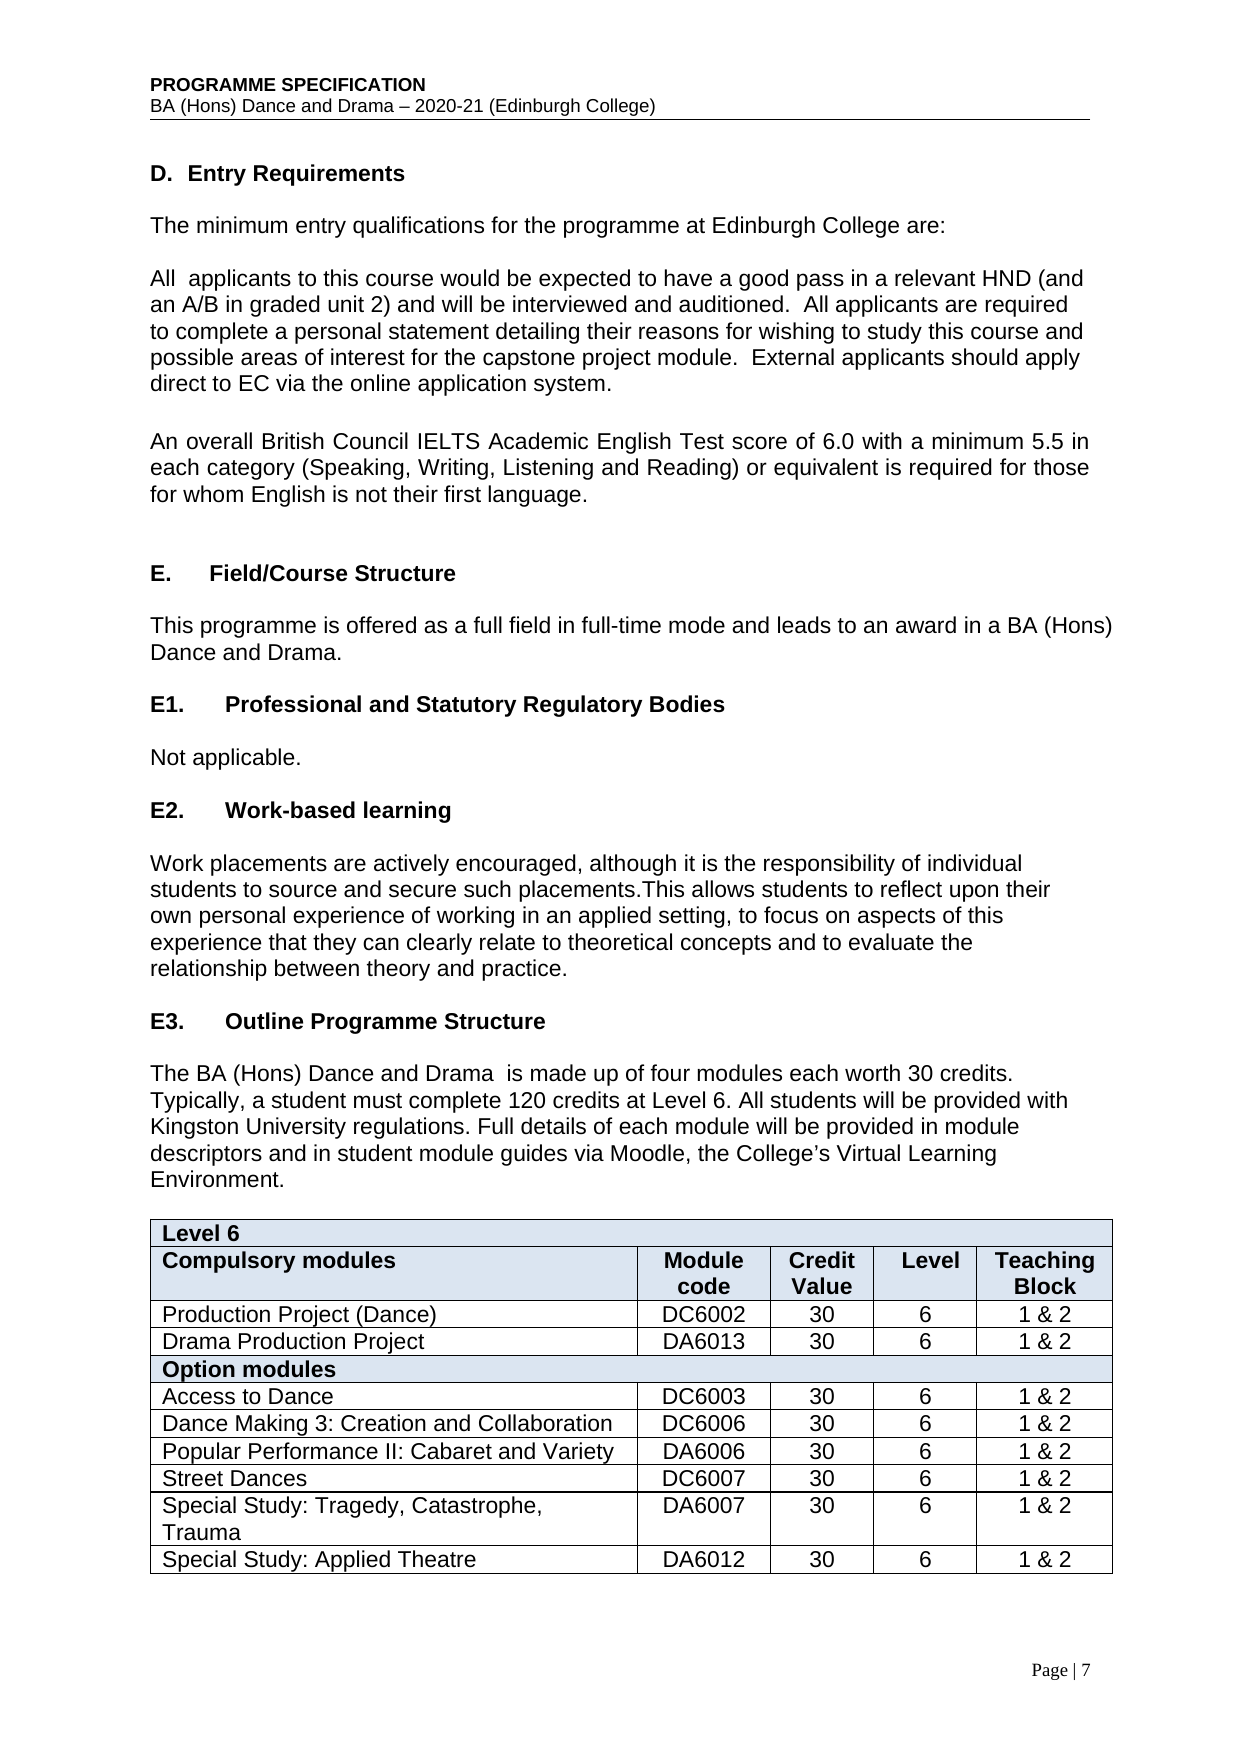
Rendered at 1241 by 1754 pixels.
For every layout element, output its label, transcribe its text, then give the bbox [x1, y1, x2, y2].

table_cell Street Dances [151, 1465, 637, 1491]
table_cell 6 [874, 1493, 976, 1545]
table_cell 30 [771, 1546, 873, 1573]
table_cell Credit Value [771, 1247, 873, 1300]
table_cell DA6007 [638, 1493, 770, 1545]
text This programme is offered as a full field in full-time mode and leads to an award in a BA (Hons) Dance and Drama. [150, 612, 1124, 665]
table_cell Teaching Block [977, 1247, 1112, 1300]
table_cell 30 [771, 1493, 873, 1545]
table_cell 1 & 2 [977, 1546, 1112, 1573]
table_cell 30 [771, 1438, 873, 1464]
table_cell Module code [638, 1247, 770, 1300]
table_cell 1 & 2 [977, 1410, 1112, 1437]
table_cell Special Study: Tragedy, Catastrophe, Trauma [151, 1493, 637, 1545]
table_cell Option modules [151, 1356, 1112, 1382]
text The minimum entry qualifications for the programme at Edinburgh College are: [150, 212, 1090, 238]
table_cell 6 [874, 1328, 976, 1354]
text E3. Outline Programme Structure [150, 1008, 1090, 1034]
table_cell DA6013 [638, 1328, 770, 1354]
text All applicants to this course would be expected to have a good pass in a relevant HND (and an A/B in graded unit 2) and will be interviewed and auditioned. All applicants are required to complete a personal statement detailing their reasons for wishing to study this course and possible areas of interest for the capstone project module. External applicants should apply direct to EC via the online application system. [150, 265, 1090, 397]
table_cell DC6002 [638, 1301, 770, 1327]
table_cell DC6003 [638, 1383, 770, 1409]
table_cell Compulsory modules [151, 1247, 637, 1300]
table_cell DA6006 [638, 1438, 770, 1464]
table_cell DC6006 [638, 1410, 770, 1437]
table_cell 6 [874, 1465, 976, 1491]
table_cell 6 [874, 1383, 976, 1409]
table_cell 30 [771, 1301, 873, 1327]
table_cell 1 & 2 [977, 1301, 1112, 1327]
text Not applicable. [150, 744, 1090, 771]
table_cell DA6012 [638, 1546, 770, 1573]
table_cell 1 & 2 [977, 1328, 1112, 1354]
table_cell DC6007 [638, 1465, 770, 1491]
table_cell 30 [771, 1328, 873, 1354]
text The BA (Hons) Dance and Drama is made up of four modules each worth 30 credits. Typically, a student must complete 120 credits at Level 6. All students will be provided with Kingston University regulations. Full details of each module will be provided in module descriptors and in student module guides via Moodle, the College’s Virtual Learning Environment. [150, 1060, 1090, 1192]
table_header Level 6 [151, 1220, 1112, 1246]
list Entry Requirements [150, 159, 1090, 186]
table_cell 1 & 2 [977, 1438, 1112, 1464]
text E2. Work-based learning [150, 797, 1090, 823]
table_cell 30 [771, 1410, 873, 1437]
table_cell 1 & 2 [977, 1383, 1112, 1409]
table_cell 30 [771, 1383, 873, 1409]
table_cell Access to Dance [151, 1383, 637, 1409]
table_cell Level [874, 1247, 976, 1300]
table_cell Dance Making 3: Creation and Collaboration [151, 1410, 637, 1437]
table_cell Special Study: Applied Theatre [151, 1546, 637, 1573]
text E1. Professional and Statutory Regulatory Bodies [150, 691, 1090, 718]
table_cell Popular Performance II: Cabaret and Variety [151, 1438, 637, 1464]
table_cell 30 [771, 1465, 873, 1491]
table_cell 1 & 2 [977, 1493, 1112, 1545]
table_cell 1 & 2 [977, 1465, 1112, 1491]
text An overall British Council IELTS Academic English Test score of 6.0 with a minimum 5.5 in each category (Speaking, Writing, Listening and Reading) or equivalent is required for those for whom English is not their first language. [150, 428, 1090, 507]
table_cell Production Project (Dance) [151, 1301, 637, 1327]
list Field/Course Structure [150, 560, 1090, 586]
table_cell 6 [874, 1546, 976, 1573]
table_cell 6 [874, 1438, 976, 1464]
table_cell Drama Production Project [151, 1328, 637, 1354]
text Work placements are actively encouraged, although it is the responsibility of individual students to source and secure such placements.This allows students to reflect upon their own personal experience of working in an applied setting, to focus on aspects of this experience that they can clearly relate to theoretical concepts and to evaluate the relationship between theory and practice. [150, 849, 1090, 981]
table_cell 6 [874, 1301, 976, 1327]
table_cell 6 [874, 1410, 976, 1437]
